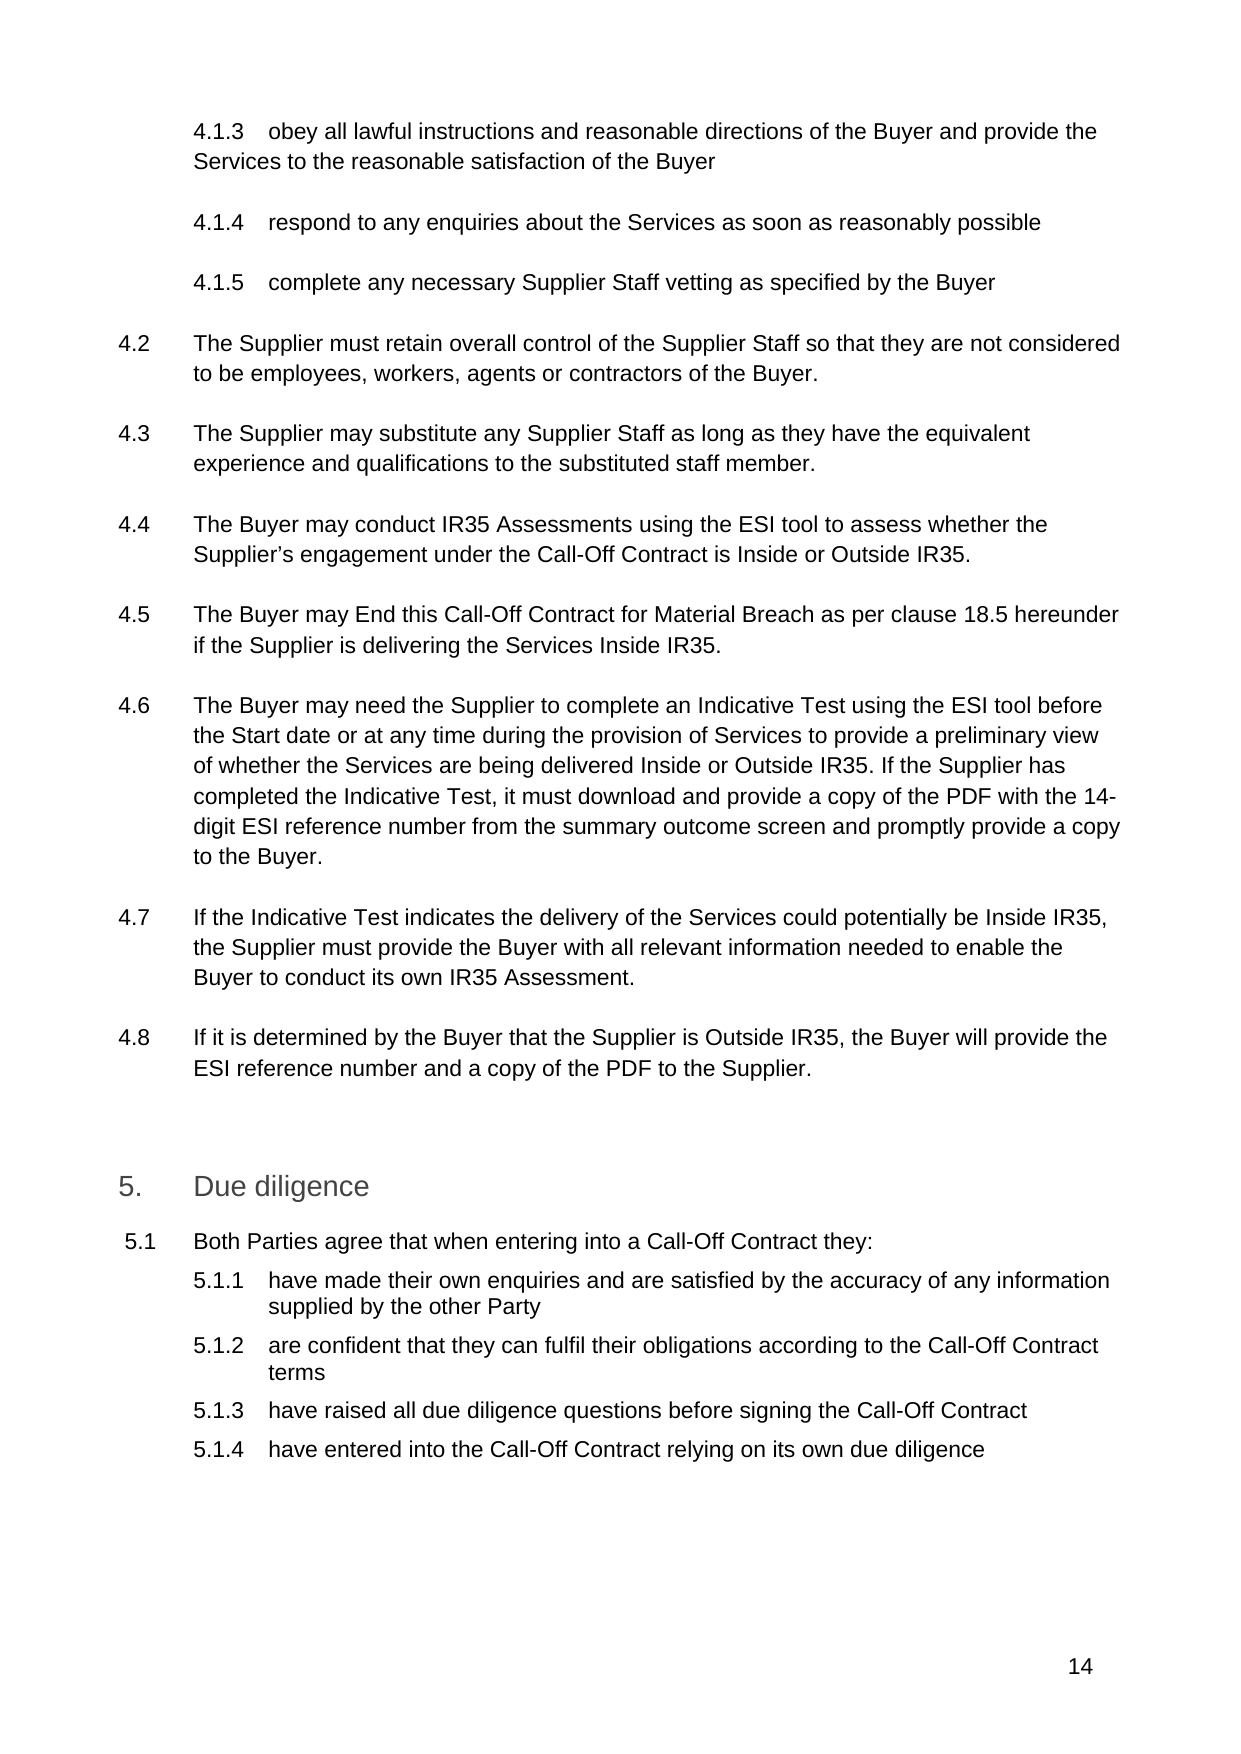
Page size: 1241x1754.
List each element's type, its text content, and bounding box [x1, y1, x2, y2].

text 5.1 Both Parties agree that when entering into a Call-Off Contract they: [118, 1228, 1122, 1254]
text 4.4 The Buyer may conduct IR35 Assessments using the ESI tool to assess whether the Supplier’s engagement under the Call-Off Contract is Inside or Outside IR35. [118, 511, 1122, 567]
text 4.1.4 respond to any enquiries about the Services as soon as reasonably possible [118, 209, 1122, 235]
text 4.1.5 complete any necessary Supplier Staff vetting as specified by the Buyer [118, 269, 1122, 296]
text 5.1.1 have made their own enquiries and are satisfied by the accuracy of any information supplied by the other Party [193, 1267, 1122, 1319]
text 4.8 If it is determined by the Buyer that the Supplier is Outside IR35, the Buyer will provide the ESI reference number and a copy of the PDF to the Supplier. [118, 1024, 1122, 1081]
text 4.7 If the Indicative Test indicates the delivery of the Services could potentially be Inside IR35, the Supplier must provide the Buyer with all relevant information needed to enable the Buyer to conduct its own IR35 Assessment. [118, 903, 1122, 990]
text 4.2 The Supplier must retain overall control of the Supplier Staff so that they are not considered to be employees, workers, agents or contractors of the Buyer. [118, 329, 1122, 386]
subtitle 5. Due diligence [118, 1169, 1122, 1203]
text 4.6 The Buyer may need the Supplier to complete an Indicative Test using the ESI tool before the Start date or at any time during the provision of Services to provide a preliminary view of whether the Services are being delivered Inside or Outside IR35. If the Supplier has completed the Indicative Test, it must download and provide a copy of the PDF with the 14-digit ESI reference number from the summary outcome screen and promptly provide a copy to the Buyer. [118, 692, 1122, 869]
text 4.5 The Buyer may End this Call-Off Contract for Material Breach as per clause 18.5 hereunder if the Supplier is delivering the Services Inside IR35. [118, 601, 1122, 658]
text 5.1.3 have raised all due diligence questions before signing the Call-Off Contract [118, 1397, 1122, 1424]
text 4.1.3 obey all lawful instructions and reasonable directions of the Buyer and provide the Services to the reasonable satisfaction of the Buyer [193, 118, 1122, 175]
text 5.1.2 are confident that they can fulfil their obligations according to the Call-Off Contract terms [193, 1332, 1122, 1385]
text 5.1.4 have entered into the Call-Off Contract relying on its own due diligence [118, 1436, 1122, 1462]
text 4.3 The Supplier may substitute any Supplier Staff as long as they have the equivalent experience and qualifications to the substituted staff member. [118, 420, 1122, 477]
